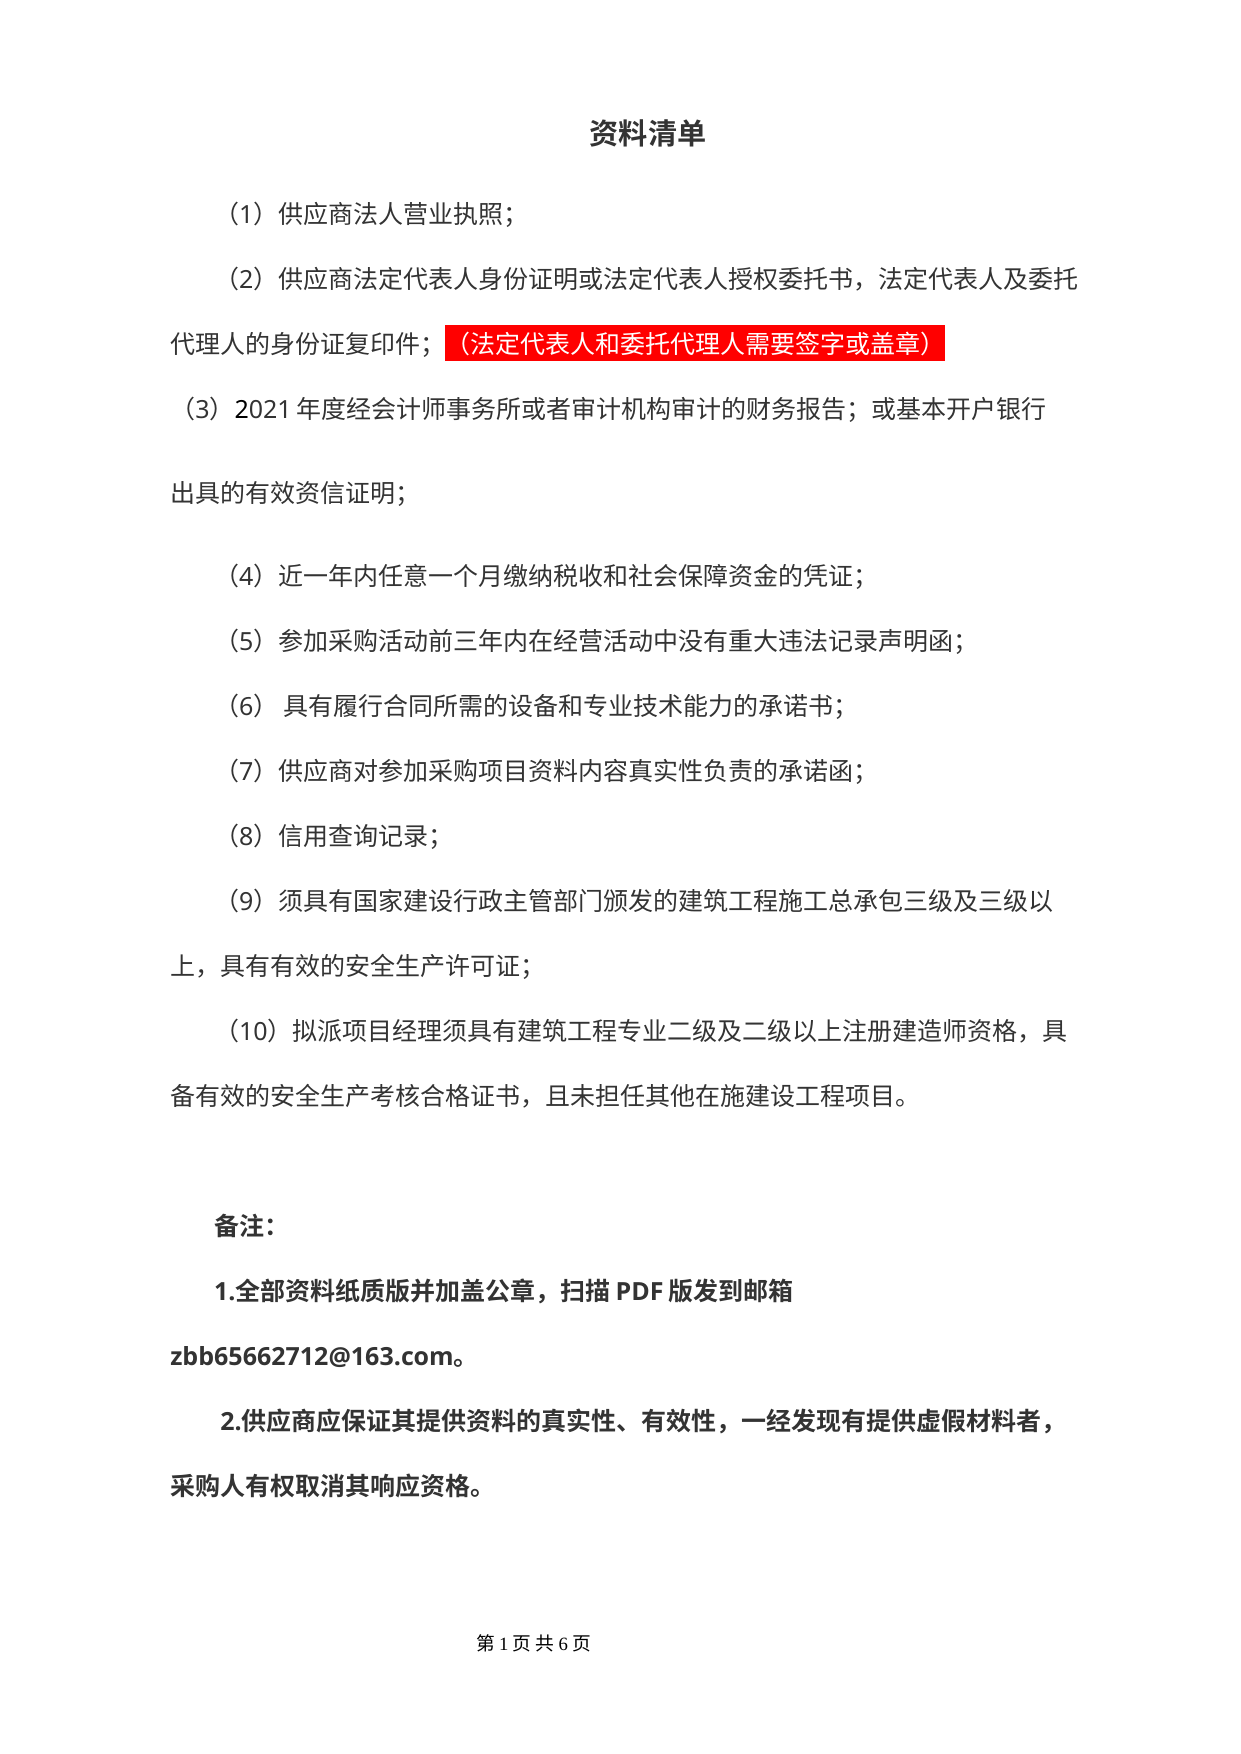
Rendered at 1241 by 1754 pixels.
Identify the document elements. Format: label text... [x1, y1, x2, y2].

text 资料清单 [170, 99, 1082, 164]
list （3）2021年度经会计师事务所或者审计机构审计的财务报告；或基本开户银行 [170, 376, 1082, 441]
text 1.全部资料纸质版并加盖公章，扫描PDF版发到邮箱zbb65662712@163.com。 [170, 1257, 1082, 1387]
text （1）供应商法人营业执照； [170, 181, 1082, 246]
text （4）近一年内任意一个月缴纳税收和社会保障资金的凭证； [170, 542, 1082, 607]
text 备注： [170, 1192, 1082, 1257]
list 出具的有效资信证明； [170, 459, 1082, 524]
text 2.供应商应保证其提供资料的真实性、有效性，一经发现有提供虚假材料者，采购人有权取消其响应资格。 [170, 1387, 1082, 1517]
text （8）信用查询记录； [170, 802, 1082, 867]
text （9）须具有国家建设行政主管部门颁发的建筑工程施工总承包三级及三级以上，具有有效的安全生产许可证； [170, 867, 1082, 997]
text （5）参加采购活动前三年内在经营活动中没有重大违法记录声明函； [170, 607, 1082, 672]
text （2）供应商法定代表人身份证明或法定代表人授权委托书，法定代表人及委托代理人的身份证复印件；（法定代表人和委托代理人需要签字或盖章） [170, 246, 1082, 376]
text （7）供应商对参加采购项目资料内容真实性负责的承诺函； [170, 737, 1082, 802]
text （6） 具有履行合同所需的设备和专业技术能力的承诺书； [170, 672, 1082, 737]
text （10）拟派项目经理须具有建筑工程专业二级及二级以上注册建造师资格，具备有效的安全生产考核合格证书，且未担任其他在施建设工程项目。 [170, 997, 1082, 1127]
